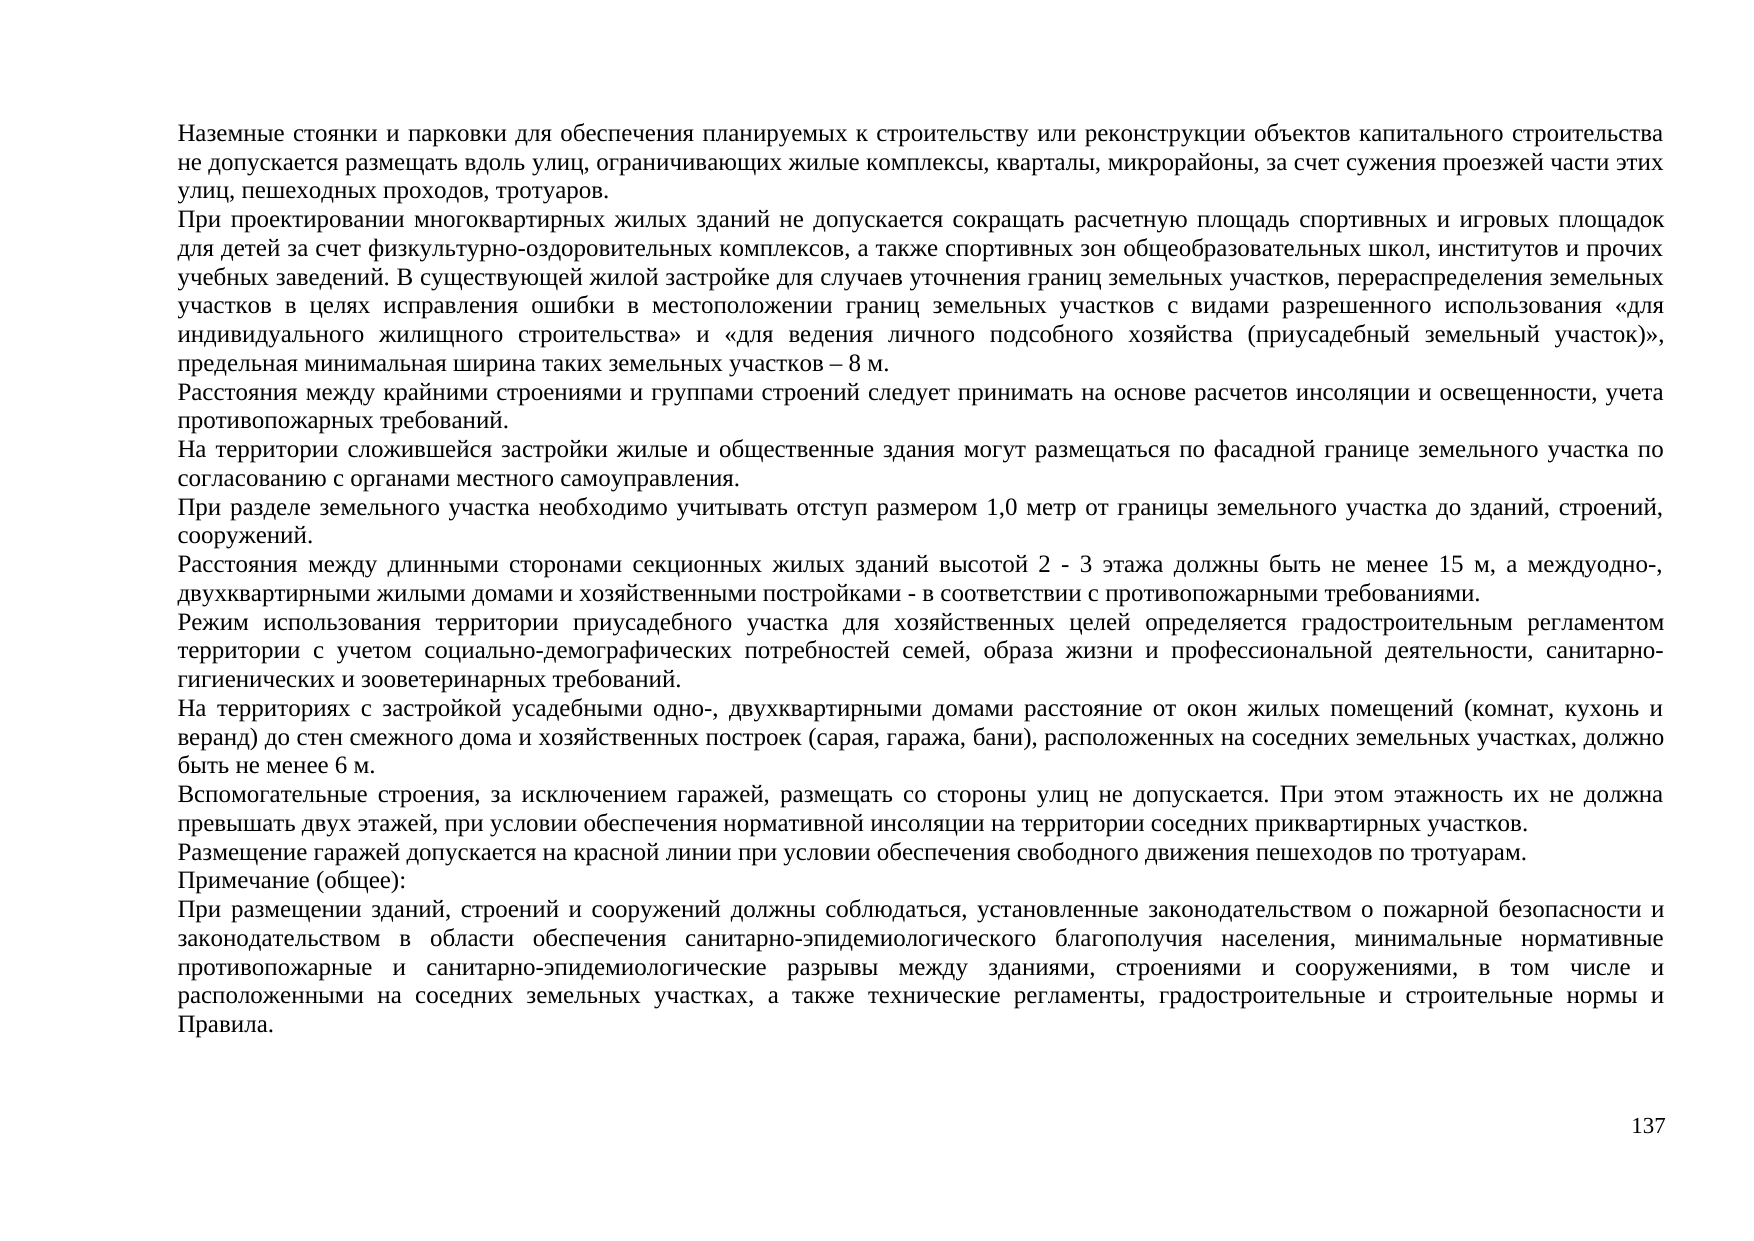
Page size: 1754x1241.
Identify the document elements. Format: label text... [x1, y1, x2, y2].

text Наземные стоянки и парковки для обеспечения планируемых к строительству или реконструкции объектов капитального строительства не допускается размещать вдоль улиц, ограничивающих жилые комплексы, кварталы, микрорайоны, за счет сужения проезжей части этих улиц, пешеходных проходов, тротуаров. [177, 118, 1665, 204]
text При размещении зданий, строений и сооружений должны соблюдаться, установленные законодательством о пожарной безопасности и законодательством в области обеспечения санитарно-эпидемиологического благополучия населения, минимальные нормативные противопожарные и санитарно-эпидемиологические разрывы между зданиями, строениями и сооружениями, в том числе и расположенными на соседних земельных участках, а также технические регламенты, градостроительные и строительные нормы и Правила. [177, 894, 1665, 1038]
text На территории сложившейся застройки жилые и общественные здания могут размещаться по фасадной границе земельного участка по согласованию с органами местного самоуправления. [177, 434, 1665, 492]
text При проектировании многоквартирных жилых зданий не допускается сокращать расчетную площадь спортивных и игровых площадок для детей за счет физкультурно-оздоровительных комплексов, а также спортивных зон общеобразовательных школ, институтов и прочих учебных заведений. В существующей жилой застройке для случаев уточнения границ земельных участков, перераспределения земельных участков в целях исправления ошибки в местоположении границ земельных участков с видами разрешенного использования «для индивидуального жилищного строительства» и «для ведения личного подсобного хозяйства (приусадебный земельный участок)», предельная минимальная ширина таких земельных участков – 8 м. [177, 204, 1665, 377]
text На территориях с застройкой усадебными одно-, двухквартирными домами расстояние от окон жилых помещений (комнат, кухонь и веранд) до стен смежного дома и хозяйственных построек (сарая, гаража, бани), расположенных на соседних земельных участках, должно быть не менее 6 м. [177, 693, 1665, 779]
text Размещение гаражей допускается на красной линии при условии обеспечения свободного движения пешеходов по тротуарам. [177, 837, 1665, 866]
text Примечание (общее): [177, 866, 1665, 894]
text Режим использования территории приусадебного участка для хозяйственных целей определяется градостроительным регламентом территории с учетом социально-демографических потребностей семей, образа жизни и профессиональной деятельности, санитарно-гигиенических и зооветеринарных требований. [177, 607, 1665, 693]
text Расстояния между длинными сторонами секционных жилых зданий высотой 2 - 3 этажа должны быть не менее 15 м, а междуодно-, двухквартирными жилыми домами и хозяйственными постройками - в соответствии с противопожарными требованиями. [177, 549, 1665, 607]
text Вспомогательные строения, за исключением гаражей, размещать со стороны улиц не допускается. При этом этажность их не должна превышать двух этажей, при условии обеспечения нормативной инсоляции на территории соседних приквартирных участков. [177, 779, 1665, 837]
text Расстояния между крайними строениями и группами строений следует принимать на основе расчетов инсоляции и освещенности, учета противопожарных требований. [177, 377, 1665, 434]
text При разделе земельного участка необходимо учитывать отступ размером 1,0 метр от границы земельного участка до зданий, строений, сооружений. [177, 492, 1665, 549]
